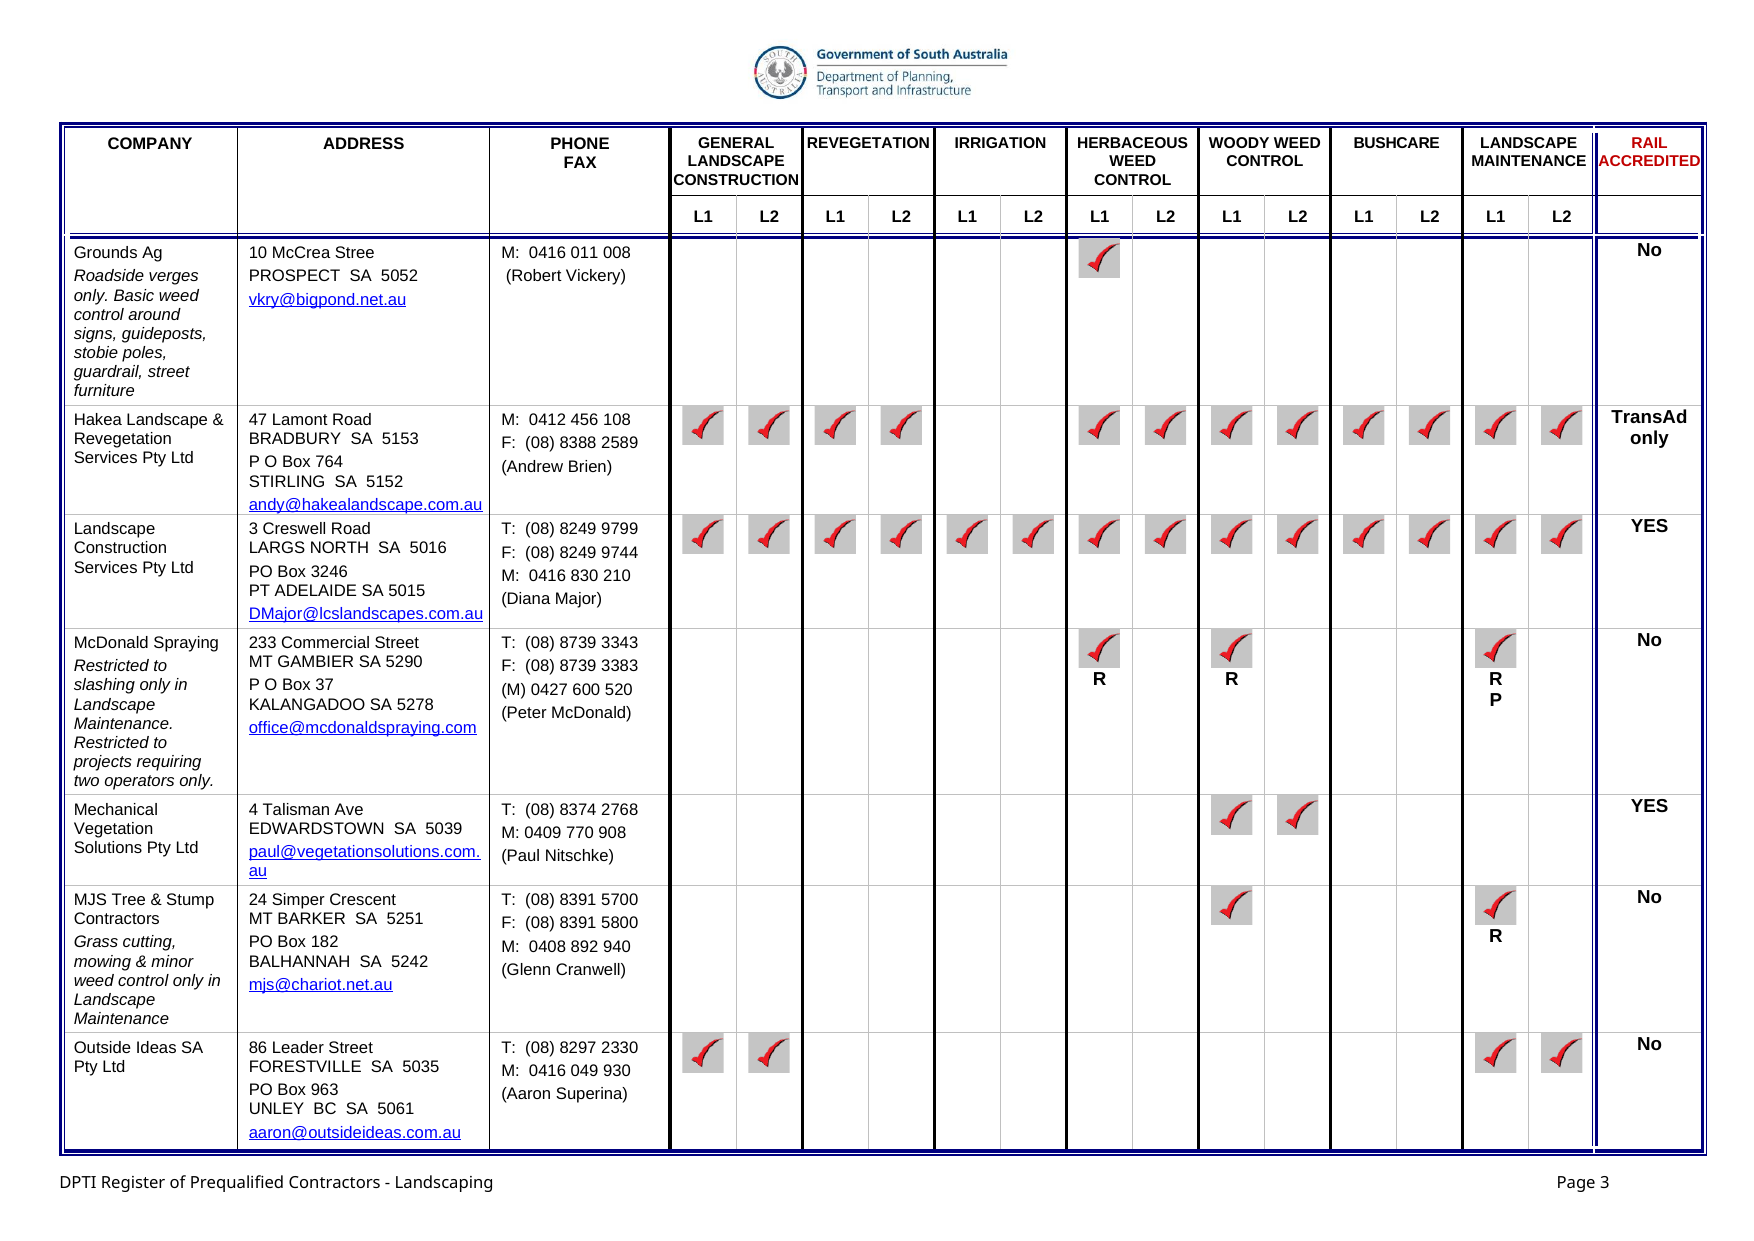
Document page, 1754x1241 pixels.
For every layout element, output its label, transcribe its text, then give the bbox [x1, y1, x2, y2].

table_cell [1133, 239, 1197, 404]
picture [1211, 628, 1253, 668]
table_cell L1 [1200, 196, 1264, 232]
picture [1475, 405, 1517, 445]
picture [880, 515, 922, 554]
picture [1475, 1033, 1517, 1073]
table_cell [804, 239, 868, 404]
table_cell [1265, 406, 1329, 514]
picture [1541, 405, 1583, 445]
table_header WOODY WEED CONTROL [1200, 128, 1329, 194]
table_header COMPANY [65, 128, 237, 232]
table_cell [1200, 406, 1264, 514]
table_cell [1464, 1033, 1528, 1149]
table_cell [1397, 795, 1461, 884]
table_cell [1529, 795, 1592, 884]
table_cell [1133, 795, 1197, 884]
table_cell [672, 629, 736, 794]
table_cell [1397, 239, 1461, 404]
table_cell [804, 629, 868, 794]
table_cell [1464, 515, 1528, 627]
table_cell Grounds Ag Roadside verges only. Basic weed control around signs, guideposts, stobie poles, guardrail, street furniture [62, 233, 237, 404]
table_cell [1529, 515, 1592, 627]
table_cell [672, 1033, 736, 1149]
table_cell L2 [1397, 196, 1461, 232]
table_cell [936, 795, 1000, 884]
table_cell [1068, 886, 1132, 1032]
picture [748, 1033, 790, 1073]
table_cell [1133, 1033, 1197, 1149]
table_cell [1529, 406, 1592, 514]
picture [880, 405, 922, 445]
table_cell L2 [1265, 196, 1329, 232]
picture [748, 405, 790, 445]
table_cell R [1464, 886, 1528, 1032]
table_cell [1001, 1033, 1065, 1149]
picture [682, 405, 724, 445]
table_cell [1397, 1033, 1461, 1149]
table_cell [1001, 629, 1065, 794]
picture [748, 515, 790, 554]
table_cell [1397, 515, 1461, 627]
table_cell No [1595, 1033, 1701, 1149]
table_cell [1464, 795, 1528, 884]
table_cell [1200, 1033, 1264, 1149]
table_cell T: (08) 8391 5700 F: (08) 8391 5800 M: 0408 892 940 (Glenn Cranwell) [490, 886, 668, 1032]
picture [1277, 515, 1319, 554]
table_cell Outside Ideas SA Pty Ltd [65, 1033, 237, 1149]
table_cell [1332, 239, 1396, 404]
table_cell [1332, 1033, 1396, 1149]
table_header IRRIGATION [936, 128, 1065, 194]
table_cell L1 [804, 196, 868, 232]
picture [1475, 628, 1517, 668]
table_cell [1464, 239, 1528, 404]
table_cell [1265, 515, 1329, 627]
table_cell M: 0416 011 008 (Robert Vickery) [490, 239, 668, 404]
table_cell [737, 795, 801, 884]
table_cell L2 [1133, 196, 1197, 232]
table_cell [672, 406, 736, 514]
table_cell [1200, 886, 1264, 1032]
table_cell [1529, 239, 1592, 404]
table_cell MT BARKER SA 5251 PO Box 182 BALHANNAH SA 5242 mjs@chariot.net.au [238, 886, 489, 1032]
table_cell YES [1598, 795, 1701, 884]
table_cell 10 McCrea Stree PROSPECT SA 5052 vkry@bigpond.net.au [238, 239, 489, 404]
picture [1343, 515, 1385, 554]
table_cell [804, 1033, 868, 1149]
table_cell L2 [737, 196, 801, 232]
table_cell No [1595, 233, 1704, 404]
table_cell [804, 406, 868, 514]
table_header BUSHCARE [1332, 128, 1461, 194]
table_cell [1332, 795, 1396, 884]
table_cell [1068, 239, 1132, 404]
table_cell [869, 239, 933, 404]
table_cell L1 [1068, 196, 1132, 232]
table_cell Mechanical Vegetation Solutions Pty Ltd [65, 795, 237, 884]
picture [1475, 885, 1517, 925]
picture [1078, 515, 1120, 554]
table_cell L2 [1001, 196, 1065, 232]
table_cell [1068, 406, 1132, 514]
table_cell [936, 629, 1000, 794]
picture [1211, 405, 1253, 445]
table_cell [1397, 886, 1461, 1032]
table_header PHONE FAX [490, 128, 668, 232]
table_cell McDonald Spraying Restricted to slashing only in Landscape Maintenance. Restricted to projects requiring two operators only. [65, 629, 237, 794]
table_cell [737, 629, 801, 794]
table_cell L2 [869, 196, 933, 232]
table_cell [936, 406, 1000, 514]
picture [1277, 405, 1319, 445]
table_cell [1133, 515, 1197, 627]
table_cell [1265, 629, 1329, 794]
table_cell [869, 886, 933, 1032]
picture [682, 1033, 724, 1073]
table_cell No [1598, 629, 1701, 794]
table_cell [869, 406, 933, 514]
picture [1408, 515, 1451, 554]
table_cell [1001, 239, 1065, 404]
table_cell [1397, 406, 1461, 514]
picture [1408, 405, 1451, 445]
table_cell [1133, 406, 1197, 514]
table_cell [1332, 406, 1396, 514]
picture [1541, 515, 1583, 554]
table_cell [737, 406, 801, 514]
table_cell [936, 886, 1000, 1032]
table_cell Landscape Construction Services Pty Ltd [65, 515, 237, 627]
table_cell [869, 795, 933, 884]
table_cell [1068, 1033, 1132, 1149]
table_header ADDRESS [238, 128, 489, 232]
picture [1211, 885, 1253, 925]
table_header REVEGETATION [804, 128, 933, 194]
table_cell R P [1464, 629, 1528, 794]
table_cell [737, 1033, 801, 1149]
table_cell [737, 886, 801, 1032]
table_cell R [1068, 629, 1132, 794]
picture [1343, 405, 1385, 445]
table_cell [869, 1033, 933, 1149]
table_cell [936, 239, 1000, 404]
picture [1012, 515, 1054, 554]
table_header GENERAL LANDSCAPE CONSTRUCTION [672, 128, 801, 194]
table_cell [1068, 795, 1132, 884]
table_cell T: (08) 8297 2330 M: 0416 049 930 (Aaron Superina) [490, 1033, 668, 1149]
table_cell [672, 795, 736, 884]
table_cell [737, 515, 801, 627]
table_cell [672, 886, 736, 1032]
table_cell [1001, 515, 1065, 627]
table_cell TransAd only [1598, 406, 1701, 514]
table_cell [804, 886, 868, 1032]
table_cell [1397, 629, 1461, 794]
picture [1211, 515, 1253, 554]
table_cell T: (08) 8739 3343 F: (08) 8739 3383 (M) 0427 600 520 (Peter McDonald) [490, 629, 668, 794]
table_cell [1265, 1033, 1329, 1149]
table_cell [1200, 239, 1264, 404]
table_cell [936, 515, 1000, 627]
table_cell Hakea Landscape & Revegetation Services Pty Ltd [65, 406, 237, 514]
table_cell 233 Commercial Street MT GAMBIER SA 5290 P O Box 37 KALANGADOO SA 5278 office@mcdonaldspraying.com [238, 629, 489, 794]
table_cell [1265, 886, 1329, 1032]
picture [1078, 628, 1120, 668]
table_cell L2 [1529, 196, 1592, 232]
table_cell [804, 515, 868, 627]
table_cell T: (08) 8374 2768 M: 0409 770 908 (Paul Nitschke) [490, 795, 668, 884]
table_cell LARGS NORTH SA 5016 PO Box 3246 PT ADELAIDE SA 5015 DMajor@lcslandscapes.com.au [238, 515, 489, 627]
table_cell [1001, 795, 1065, 884]
table_cell [1200, 795, 1264, 884]
picture [1211, 795, 1253, 835]
table_header RAIL ACCREDITED [1595, 128, 1701, 194]
picture [1277, 795, 1319, 835]
table_cell YES [1598, 515, 1701, 627]
picture [1078, 405, 1120, 445]
picture [682, 515, 724, 554]
table_cell [1001, 406, 1065, 514]
table_cell 86 Leader Street FORESTVILLE SA 5035 PO Box 963 UNLEY BC SA 5061 aaron@outsideideas.com.au [238, 1033, 489, 1149]
table_cell [869, 629, 933, 794]
table_cell No [1598, 886, 1701, 1032]
table_cell [1529, 886, 1592, 1032]
table_cell [1529, 629, 1592, 794]
picture [814, 515, 856, 554]
picture [946, 515, 988, 554]
table_cell [1598, 196, 1701, 232]
table_cell [1332, 886, 1396, 1032]
table_cell [1068, 515, 1132, 627]
table_cell [1332, 515, 1396, 627]
table_cell T: (08) 8249 9799 F: (08) 8249 9744 M: 0416 830 210 (Diana Major) [490, 515, 668, 627]
table_cell MJS Tree & Stump Contractors Grass cutting, mowing & minor weed control only in Landscape Maintenance [65, 886, 237, 1032]
picture [814, 405, 856, 445]
table_cell R [1200, 629, 1264, 794]
picture [1144, 405, 1187, 445]
table_cell [1133, 886, 1197, 1032]
table_cell [1200, 515, 1264, 627]
table_cell [1464, 406, 1528, 514]
table_cell [1529, 1033, 1594, 1149]
table_cell L1 [672, 196, 736, 232]
table_cell [869, 515, 933, 627]
table_cell [672, 515, 736, 627]
table_cell [737, 239, 801, 404]
table_cell [672, 239, 736, 404]
table_cell [1265, 239, 1329, 404]
table_cell 4 Talisman Ave EDWARDSTOWN SA 5039 paul@vegetationsolutions.com.au [238, 795, 489, 884]
table_cell 47 Lamont Road BRADBURY SA 5153 P O Box 764 STIRLING SA 5152 andy@hakealandscape.com.au [238, 406, 489, 514]
picture [1144, 515, 1187, 554]
table_cell [1332, 629, 1396, 794]
table_header LANDSCAPE MAINTENANCE [1463, 125, 1594, 194]
table_cell [1133, 629, 1197, 794]
picture [1078, 238, 1120, 278]
picture [728, 29, 1032, 122]
table_cell L1 [1332, 196, 1396, 232]
table_cell L1 [1464, 196, 1528, 232]
picture [1541, 1033, 1583, 1073]
table_cell L1 [936, 196, 1000, 232]
table_cell M: 0412 456 108 F: (08) 8388 2589 (Andrew Brien) [490, 406, 668, 514]
picture [1475, 515, 1517, 554]
table_header HERBACEOUS WEED CONTROL [1068, 128, 1197, 194]
table_cell [1001, 886, 1065, 1032]
table_cell [1265, 795, 1329, 884]
table_cell [936, 1033, 1000, 1149]
table_cell [804, 795, 868, 884]
